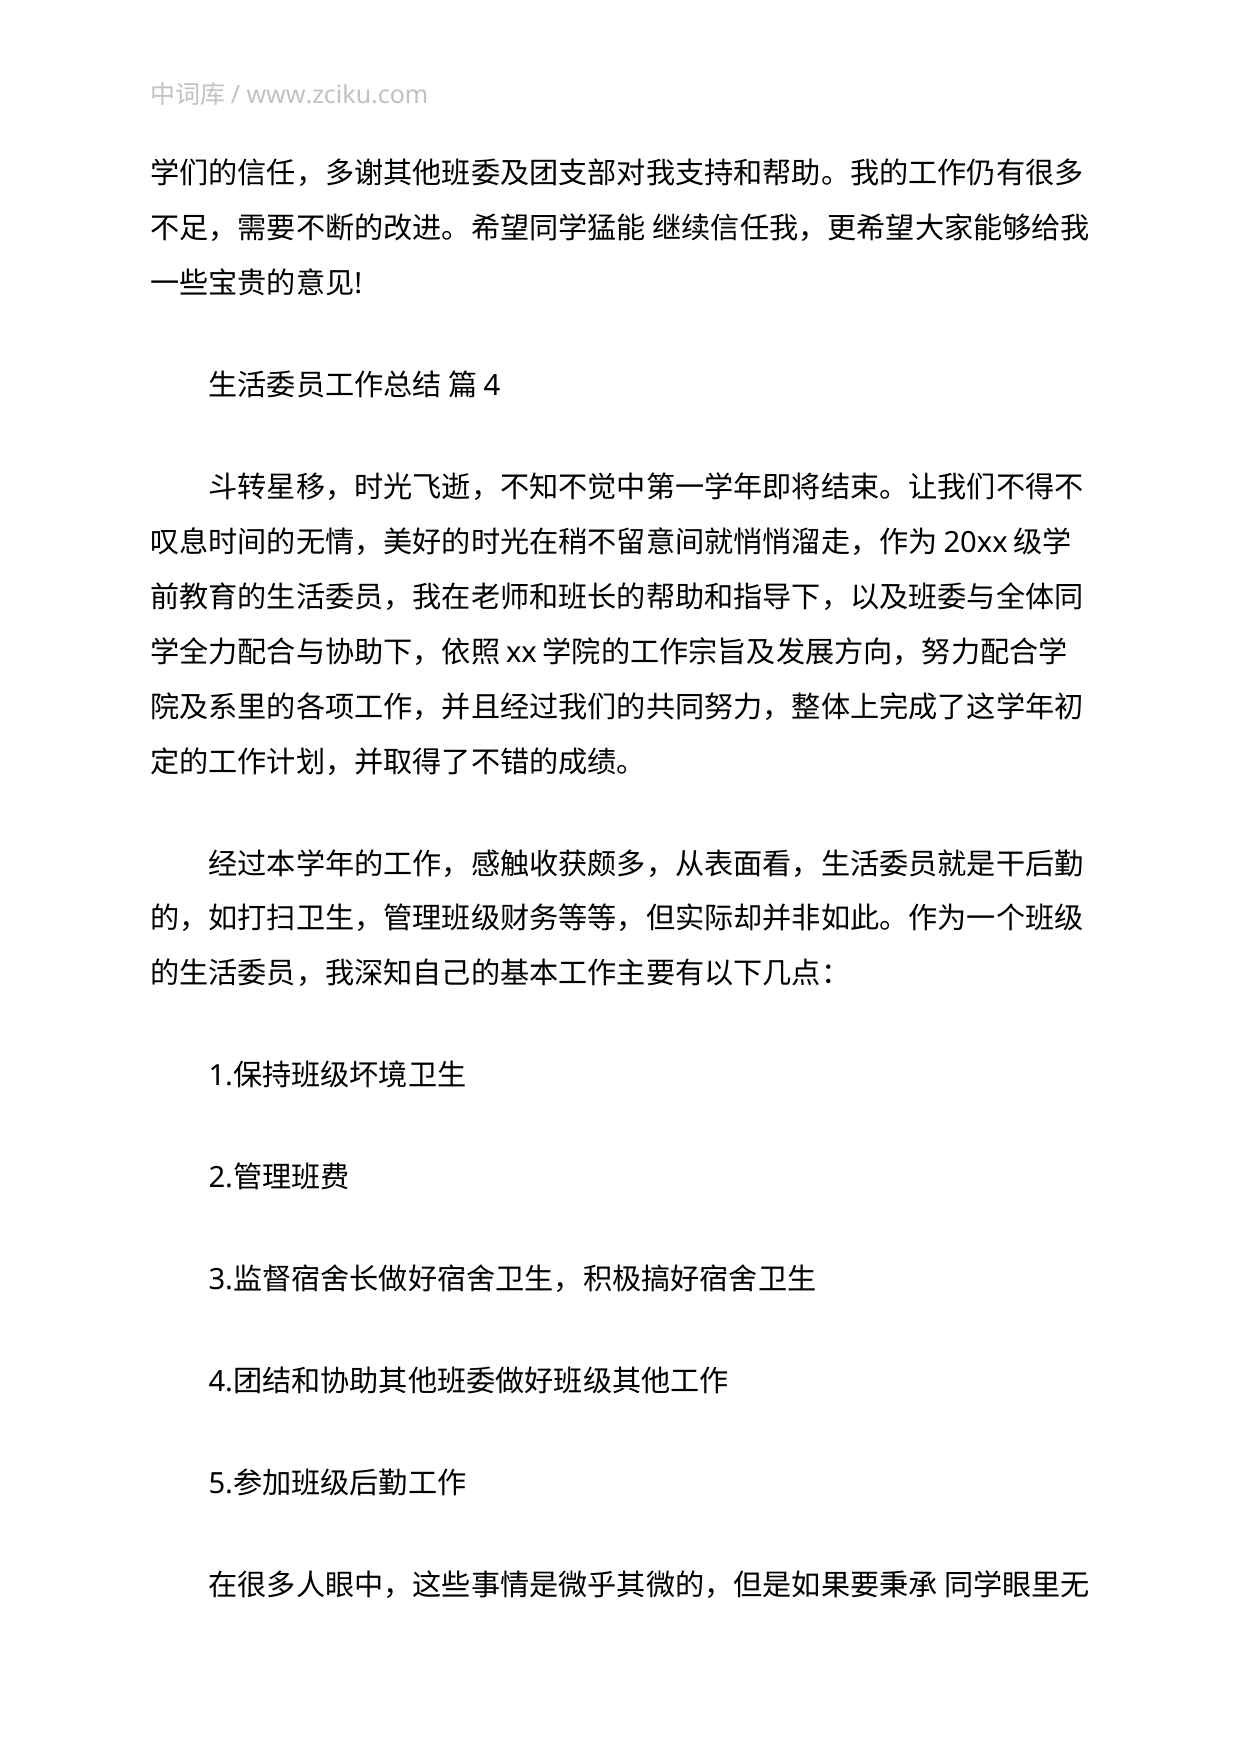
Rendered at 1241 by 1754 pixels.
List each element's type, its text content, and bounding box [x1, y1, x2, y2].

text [150, 150, 1090, 302]
text 生活委员工作总结 篇4 [150, 362, 1090, 404]
text 斗转星移，时光飞逝，不知不觉中第一学年即将结束。让我们不得不叹息时间的无情，美好的时光在稍不留意间就悄悄溜走，作为20xx级学前教育的生活委员，我在老师和班长的帮助和指导下，以及班委与全体同学全力配合与协助下，依照xx学院的工作宗旨及发展方向，努力配合学院及系里的各项工作，并且经过我们的共同努力，整体上完成了这学年初定的工作计划，并取得了不错的成绩。 [150, 464, 1090, 781]
text 2.管理班费 [150, 1154, 1090, 1196]
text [150, 1562, 1090, 1604]
text 3.监督宿舍长做好宿舍卫生，积极搞好宿舍卫生 [150, 1256, 1090, 1298]
text 4.团结和协助其他班委做好班级其他工作 [150, 1358, 1090, 1400]
text 1.保持班级坏境卫生 [150, 1052, 1090, 1094]
text 经过本学年的工作，感触收获颇多，从表面看，生活委员就是干后勤的，如打扫卫生，管理班级财务等等，但实际却并非如此。作为一个班级的生活委员，我深知自己的基本工作主要有以下几点： [150, 840, 1090, 992]
text 5.参加班级后勤工作 [150, 1460, 1090, 1502]
